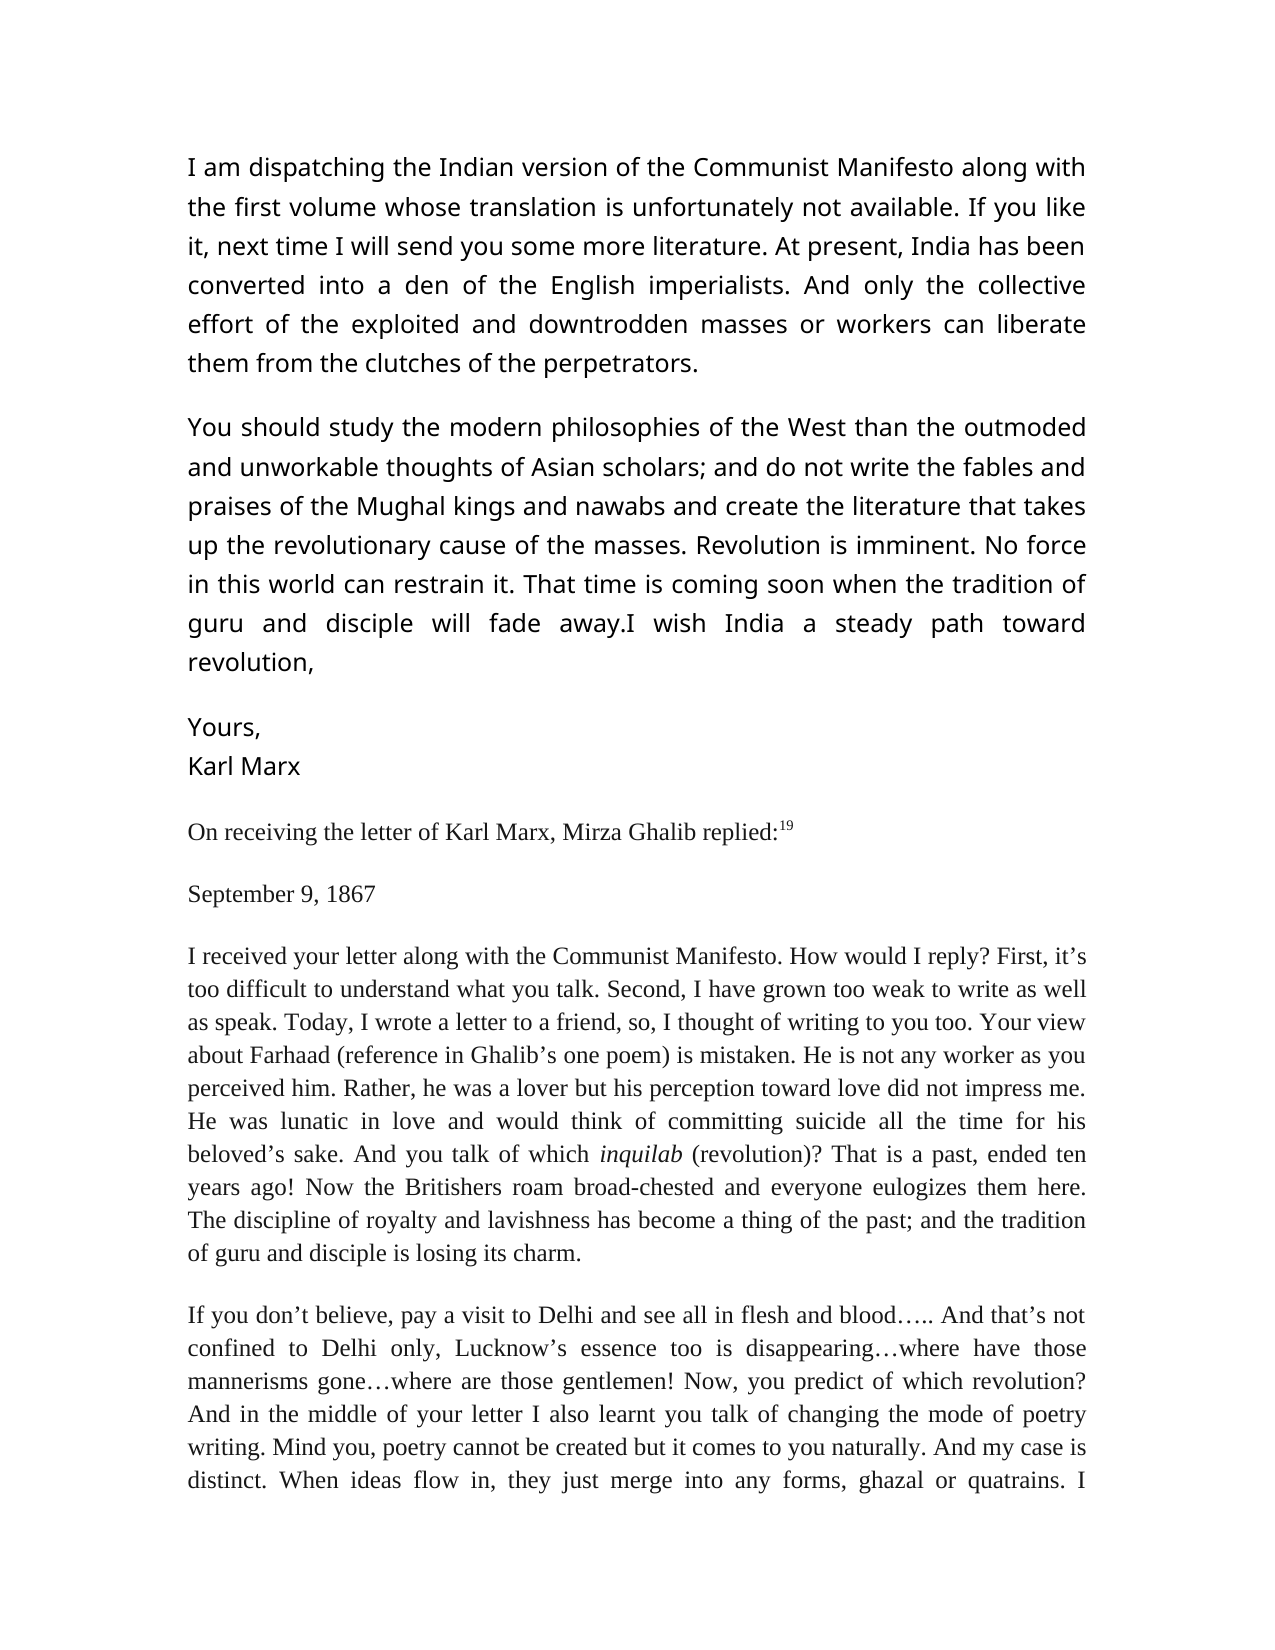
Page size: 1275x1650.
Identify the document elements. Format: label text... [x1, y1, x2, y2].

text You should study the modern philosophies of the West than the outmoded and unworkable thoughts of Asian scholars; and do not write the fables and praises of the Mughal kings and nawabs and create the literature that takes up the revolutionary cause of the masses. Revolution is imminent. No force in this world can restrain it. That time is coming soon when the tradition of guru and disciple will fade away.I wish India a steady path toward revolution, [187, 410, 1087, 679]
text Karl Marx [187, 748, 1087, 782]
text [187, 1300, 1087, 1494]
text Yours, [187, 709, 1087, 743]
text On receiving the letter of Karl Marx, Mirza Ghalib replied:19 [187, 817, 1087, 845]
text September 9, 1867 [187, 879, 1087, 908]
text I received your letter along with the Communist Manifesto. How would I reply? First, it’s too difficult to understand what you talk. Second, I have grown too weak to write as well as speak. Today, I wrote a letter to a friend, so, I thought of writing to you too. Your view about Farhaad (reference in Ghalib’s one poem) is mistaken. He is not any worker as you perceived him. Rather, he was a lover but his perception toward love did not impress me. He was lunatic in love and would think of committing suicide all the time for his beloved’s sake. And you talk of which inquilab (revolution)? That is a past, ended ten years ago! Now the Britishers roam broad-chested and everyone eulogizes them here. The discipline of royalty and lavishness has become a thing of the past; and the tradition of guru and disciple is losing its charm. [187, 941, 1087, 1267]
text I am dispatching the Indian version of the Communist Manifesto along with the first volume whose translation is unfortunately not available. If you like it, next time I will send you some more literature. At present, India has been converted into a den of the English imperialists. And only the collective effort of the exploited and downtrodden masses or workers can liberate them from the clutches of the perpetrators. [187, 150, 1087, 380]
